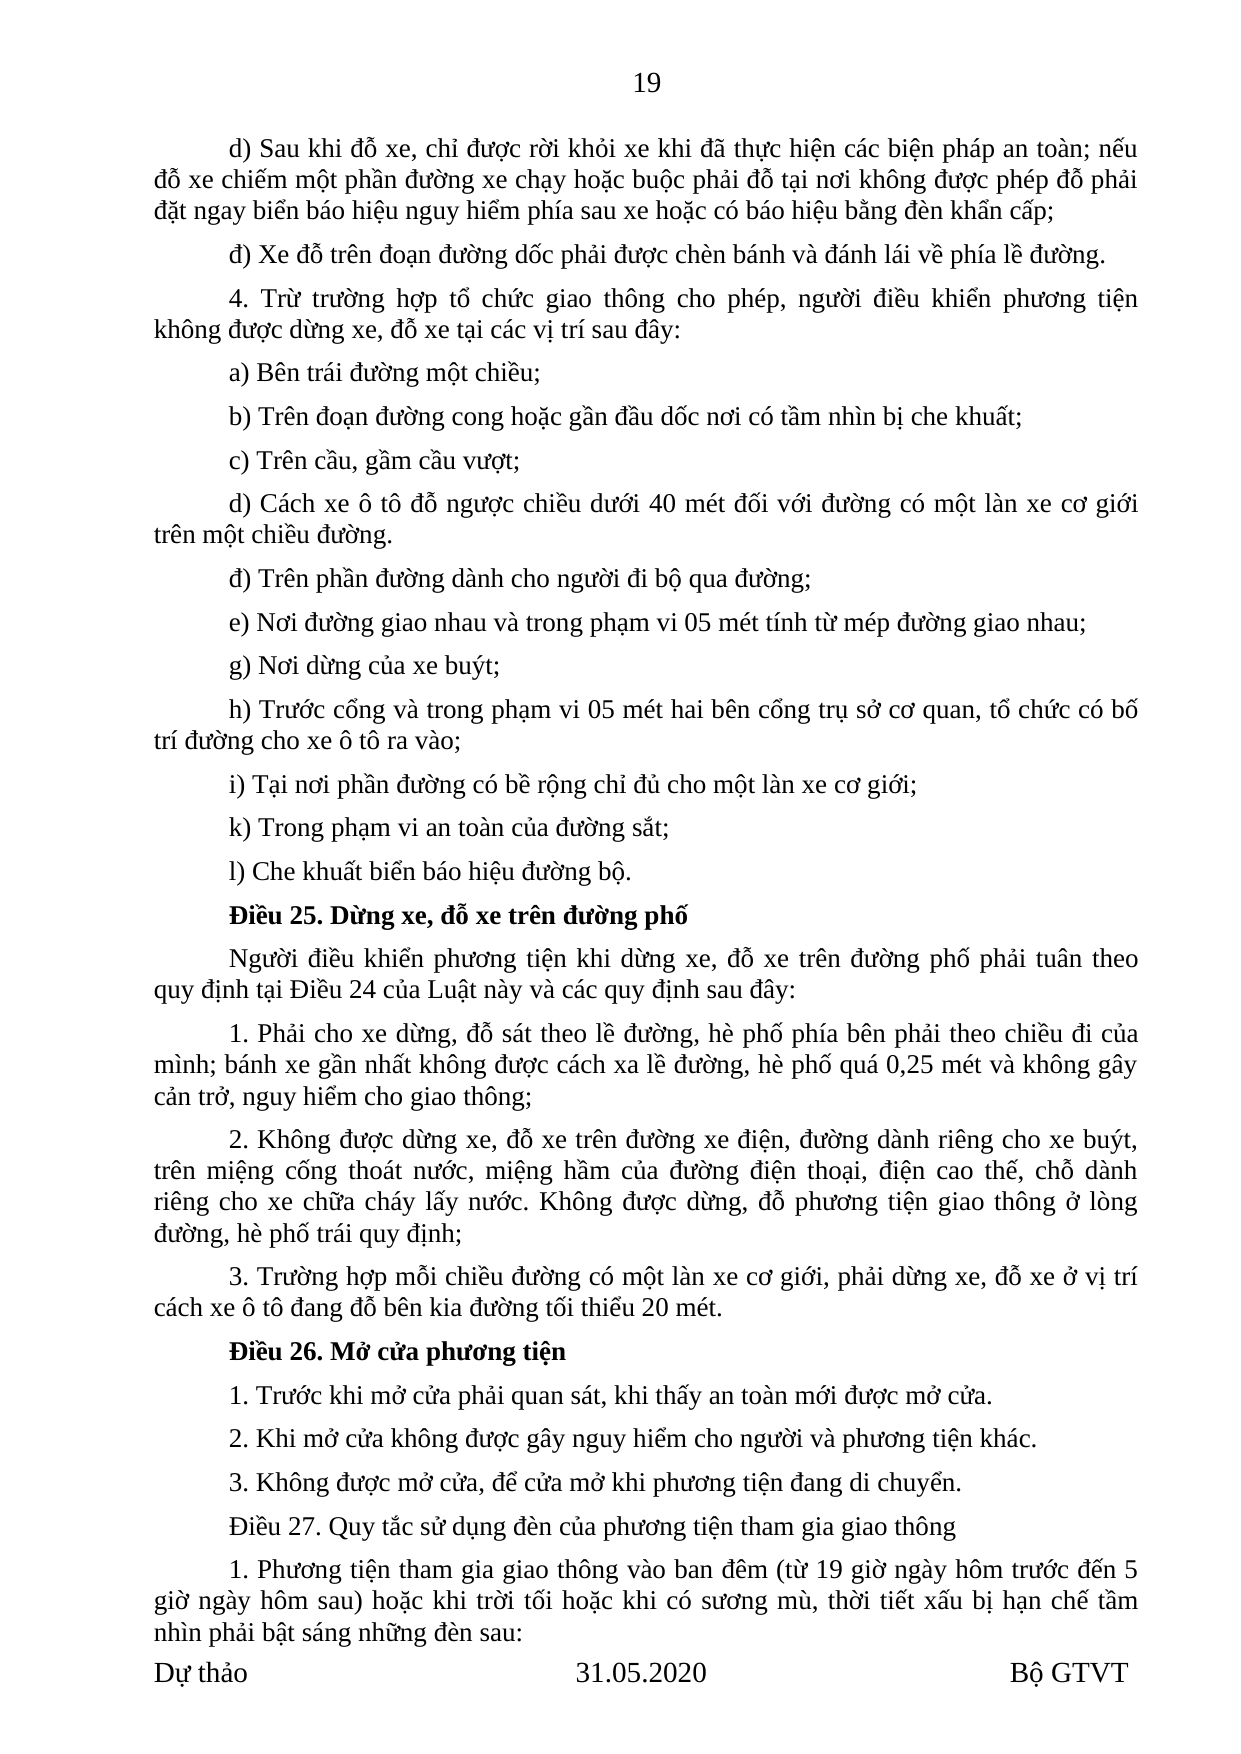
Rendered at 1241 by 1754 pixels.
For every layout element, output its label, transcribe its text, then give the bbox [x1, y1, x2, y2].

text a) Bên trái đường một chiều; [153, 356, 1140, 388]
text c) Trên cầu, gầm cầu vượt; [153, 444, 1140, 475]
text 2. Không được dừng xe, đỗ xe trên đường xe điện, đường dành riêng cho xe buýt, trên miệng cống thoát nước, miệng hầm của đường điện thoại, điện cao thế, chỗ dành riêng cho xe chữa cháy lấy nước. Không được dừng, đỗ phương tiện giao thông ở lòng đường, hè phố trái quy định; [153, 1123, 1140, 1248]
text g) Nơi dừng của xe buýt; [153, 649, 1140, 681]
text 2. Khi mở cửa không được gây nguy hiểm cho người và phương tiện khác. [153, 1422, 1140, 1453]
text b) Trên đoạn đường cong hoặc gần đầu dốc nơi có tầm nhìn bị che khuất; [153, 400, 1140, 431]
text k) Trong phạm vi an toàn của đường sắt; [153, 812, 1140, 843]
text d) Sau khi đỗ xe, chỉ được rời khỏi xe khi đã thực hiện các biện pháp an toàn; nếu đỗ xe chiếm một phần đường xe chạy hoặc buộc phải đỗ tại nơi không được phép đỗ phải đặt ngay biển báo hiệu nguy hiểm phía sau xe hoặc có báo hiệu bằng đèn khẩn cấp; [153, 132, 1140, 226]
text đ) Xe đỗ trên đoạn đường dốc phải được chèn bánh và đánh lái về phía lề đường. [153, 238, 1140, 269]
text đ) Trên phần đường dành cho người đi bộ qua đường; [153, 562, 1140, 593]
text h) Trước cổng và trong phạm vi 05 mét hai bên cổng trụ sở cơ quan, tổ chức có bố trí đường cho xe ô tô ra vào; [153, 693, 1140, 755]
text 4. Trừ trường hợp tổ chức giao thông cho phép, người điều khiển phương tiện không được dừng xe, đỗ xe tại các vị trí sau đây: [153, 282, 1140, 344]
text Điều 25. Dừng xe, đỗ xe trên đường phố [153, 899, 1140, 930]
text e) Nơi đường giao nhau và trong phạm vi 05 mét tính từ mép đường giao nhau; [153, 606, 1140, 637]
text 3. Trường hợp mỗi chiều đường có một làn xe cơ giới, phải dừng xe, đỗ xe ở vị trí cách xe ô tô đang đỗ bên kia đường tối thiểu 20 mét. [153, 1260, 1140, 1323]
text 1. Trước khi mở cửa phải quan sát, khi thấy an toàn mới được mở cửa. [153, 1379, 1140, 1410]
text 1. Phải cho xe dừng, đỗ sát theo lề đường, hè phố phía bên phải theo chiều đi của mình; bánh xe gần nhất không được cách xa lề đường, hè phố quá 0,25 mét và không gây cản trở, nguy hiểm cho giao thông; [153, 1017, 1140, 1111]
text 1. Phương tiện tham gia giao thông vào ban đêm (từ 19 giờ ngày hôm trước đến 5 giờ ngày hôm sau) hoặc khi trời tối hoặc khi có sương mù, thời tiết xấu bị hạn chế tầm nhìn phải bật sáng những đèn sau: [153, 1553, 1140, 1647]
text l) Che khuất biển báo hiệu đường bộ. [153, 855, 1140, 886]
text Điều 27. Quy tắc sử dụng đèn của phương tiện tham gia giao thông [153, 1510, 1140, 1541]
text Điều 26. Mở cửa phương tiện [153, 1335, 1140, 1366]
text 3. Không được mở cửa, để cửa mở khi phương tiện đang di chuyển. [153, 1466, 1140, 1497]
text Người điều khiển phương tiện khi dừng xe, đỗ xe trên đường phố phải tuân theo quy định tại Điều 24 của Luật này và các quy định sau đây: [153, 942, 1140, 1005]
text i) Tại nơi phần đường có bề rộng chỉ đủ cho một làn xe cơ giới; [153, 768, 1140, 799]
text d) Cách xe ô tô đỗ ngược chiều dưới 40 mét đối với đường có một làn xe cơ giới trên một chiều đường. [153, 487, 1140, 550]
